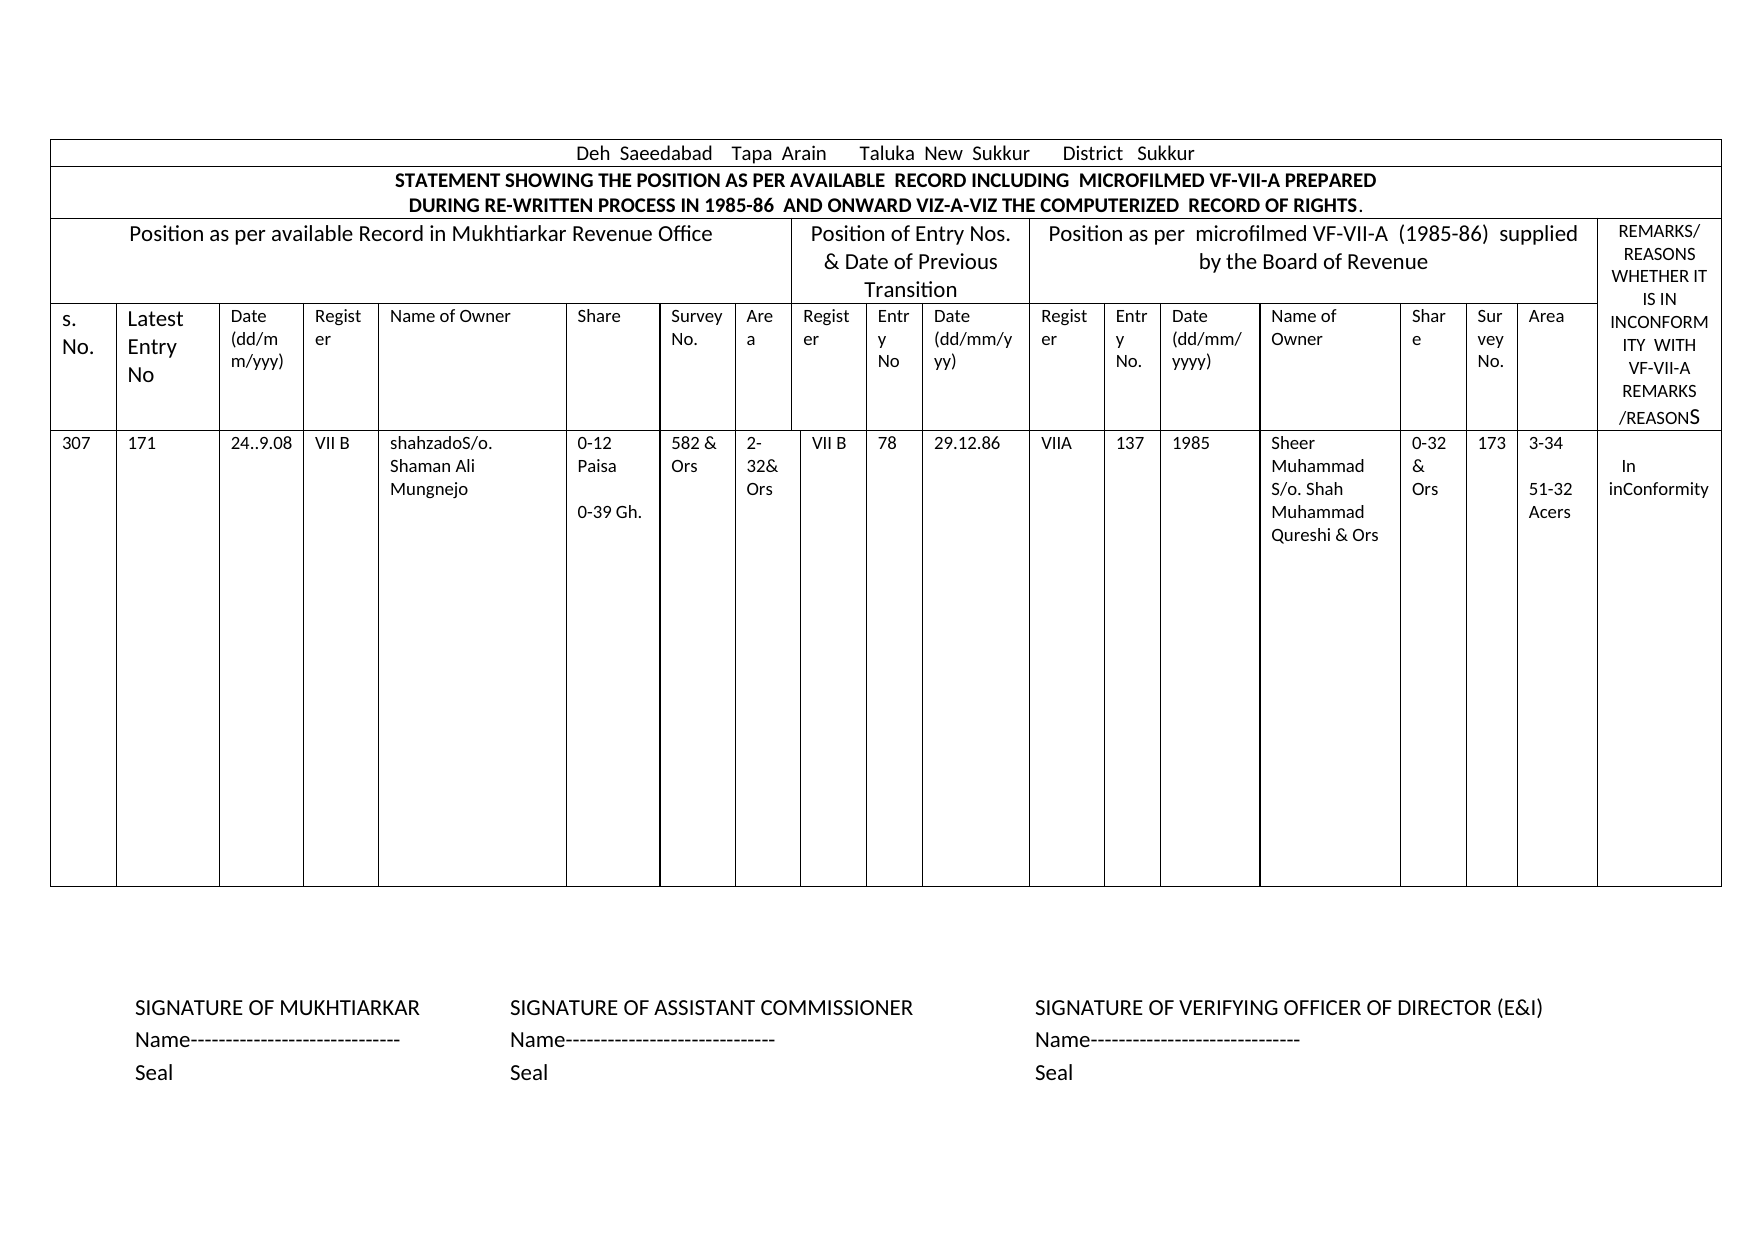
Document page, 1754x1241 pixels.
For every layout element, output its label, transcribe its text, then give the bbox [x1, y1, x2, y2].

text SIGNATURE OF MUKHTIARKAR SIGNATURE OF ASSISTANT COMMISSIONER SIGNATURE OF VERIFYING OFFICER OF DIRECTOR (E&I) [135, 993, 1716, 1021]
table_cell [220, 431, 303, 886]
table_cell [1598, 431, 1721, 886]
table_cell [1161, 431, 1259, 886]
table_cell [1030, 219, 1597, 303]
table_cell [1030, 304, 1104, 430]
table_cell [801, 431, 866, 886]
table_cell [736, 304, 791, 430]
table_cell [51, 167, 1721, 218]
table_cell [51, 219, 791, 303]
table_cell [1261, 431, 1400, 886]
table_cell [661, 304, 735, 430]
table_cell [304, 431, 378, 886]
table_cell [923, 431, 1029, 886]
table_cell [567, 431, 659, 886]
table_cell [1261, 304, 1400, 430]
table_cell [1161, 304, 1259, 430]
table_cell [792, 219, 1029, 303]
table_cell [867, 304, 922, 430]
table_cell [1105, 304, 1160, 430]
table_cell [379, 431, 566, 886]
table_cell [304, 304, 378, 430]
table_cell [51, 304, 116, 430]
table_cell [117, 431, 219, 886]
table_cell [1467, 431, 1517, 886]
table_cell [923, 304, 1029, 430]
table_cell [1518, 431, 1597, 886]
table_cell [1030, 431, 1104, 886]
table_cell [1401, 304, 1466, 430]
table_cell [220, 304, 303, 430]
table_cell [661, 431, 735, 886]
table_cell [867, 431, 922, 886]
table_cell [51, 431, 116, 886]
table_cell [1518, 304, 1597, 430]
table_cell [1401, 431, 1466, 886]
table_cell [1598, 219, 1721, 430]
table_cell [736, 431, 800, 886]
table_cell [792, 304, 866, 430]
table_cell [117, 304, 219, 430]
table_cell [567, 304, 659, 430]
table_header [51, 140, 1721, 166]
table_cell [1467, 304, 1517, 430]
text Seal Seal Seal [135, 1058, 1716, 1086]
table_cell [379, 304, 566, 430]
text Name------------------------------ Name------------------------------ Name------------------------------ [135, 1025, 1716, 1053]
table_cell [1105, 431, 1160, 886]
